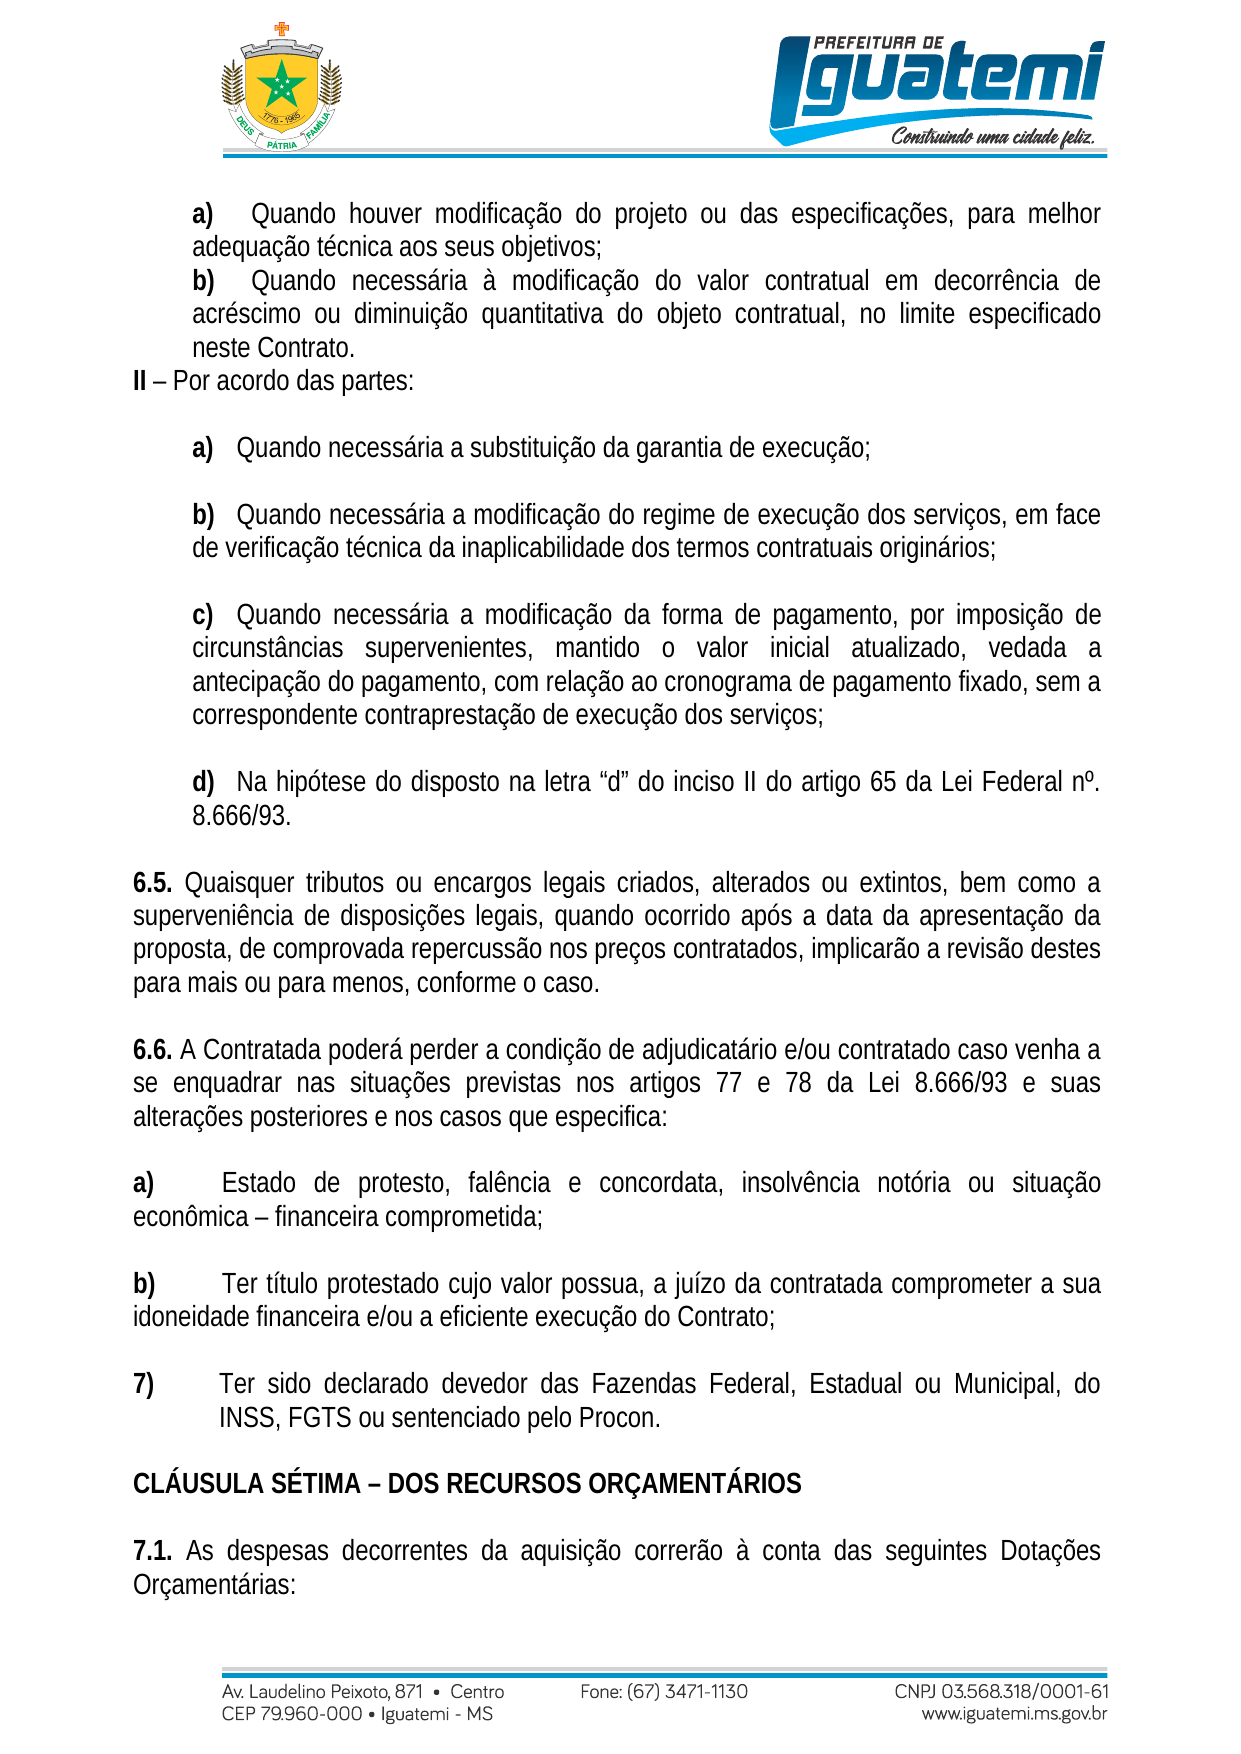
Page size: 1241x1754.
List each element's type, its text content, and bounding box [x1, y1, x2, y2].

list Quando necessária a substituição da garantia de execução; [192, 430, 1103, 463]
list Quando necessária a modificação do regime de execução dos serviços, em face de verificação técnica da inaplicabilidade dos termos contratuais originários; [192, 497, 1103, 564]
list Ter sido declarado devedor das Fazendas Federal, Estadual ou Municipal, do INSS, FGTS ou sentenciado pelo Procon. [133, 1366, 1103, 1433]
list Ter título protestado cujo valor possua, a juízo da contratada comprometer a sua idoneidade financeira e/ou a eficiente execução do Contrato; [133, 1266, 1103, 1333]
text 6.5. Quaisquer tributos ou encargos legais criados, alterados ou extintos, bem como a superveniência de disposições legais, quando ocorrido após a data da apresentação da proposta, de comprovada repercussão nos preços contratados, implicarão a revisão destes para mais ou para menos, conforme o caso. [133, 865, 1103, 998]
text CLÁUSULA SÉTIMA – DOS RECURSOS ORÇAMENTÁRIOS [133, 1467, 1103, 1500]
text d) Na hipótese do disposto na letra “d” do inciso II do artigo 65 da Lei Federal nº. 8.666/93. [192, 764, 1103, 831]
list Quando houver modificação do projeto ou das especificações, para melhor adequação técnica aos seus objetivos; [192, 196, 1103, 263]
list Quando necessária a modificação da forma de pagamento, por imposição de circunstâncias supervenientes, mantido o valor inicial atualizado, vedada a antecipação do pagamento, com relação ao cronograma de pagamento fixado, sem a correspondente contraprestação de execução dos serviços; [192, 597, 1103, 731]
list Estado de protesto, falência e concordata, insolvência notória ou situação econômica – financeira comprometida; [133, 1166, 1103, 1232]
text 7.1. As despesas decorrentes da aquisição correrão à conta das seguintes Dotações Orçamentárias: [133, 1533, 1103, 1600]
text 6.6. A Contratada poderá perder a condição de adjudicatário e/ou contratado caso venha a se enquadrar nas situações previstas nos artigos 77 e 78 da Lei 8.666/93 e suas alterações posteriores e nos casos que especifica: [133, 1032, 1103, 1132]
list Quando necessária à modificação do valor contratual em decorrência de acréscimo ou diminuição quantitativa do objeto contratual, no limite especificado neste Contrato. [192, 263, 1103, 363]
text II – Por acordo das partes: [133, 363, 1103, 397]
